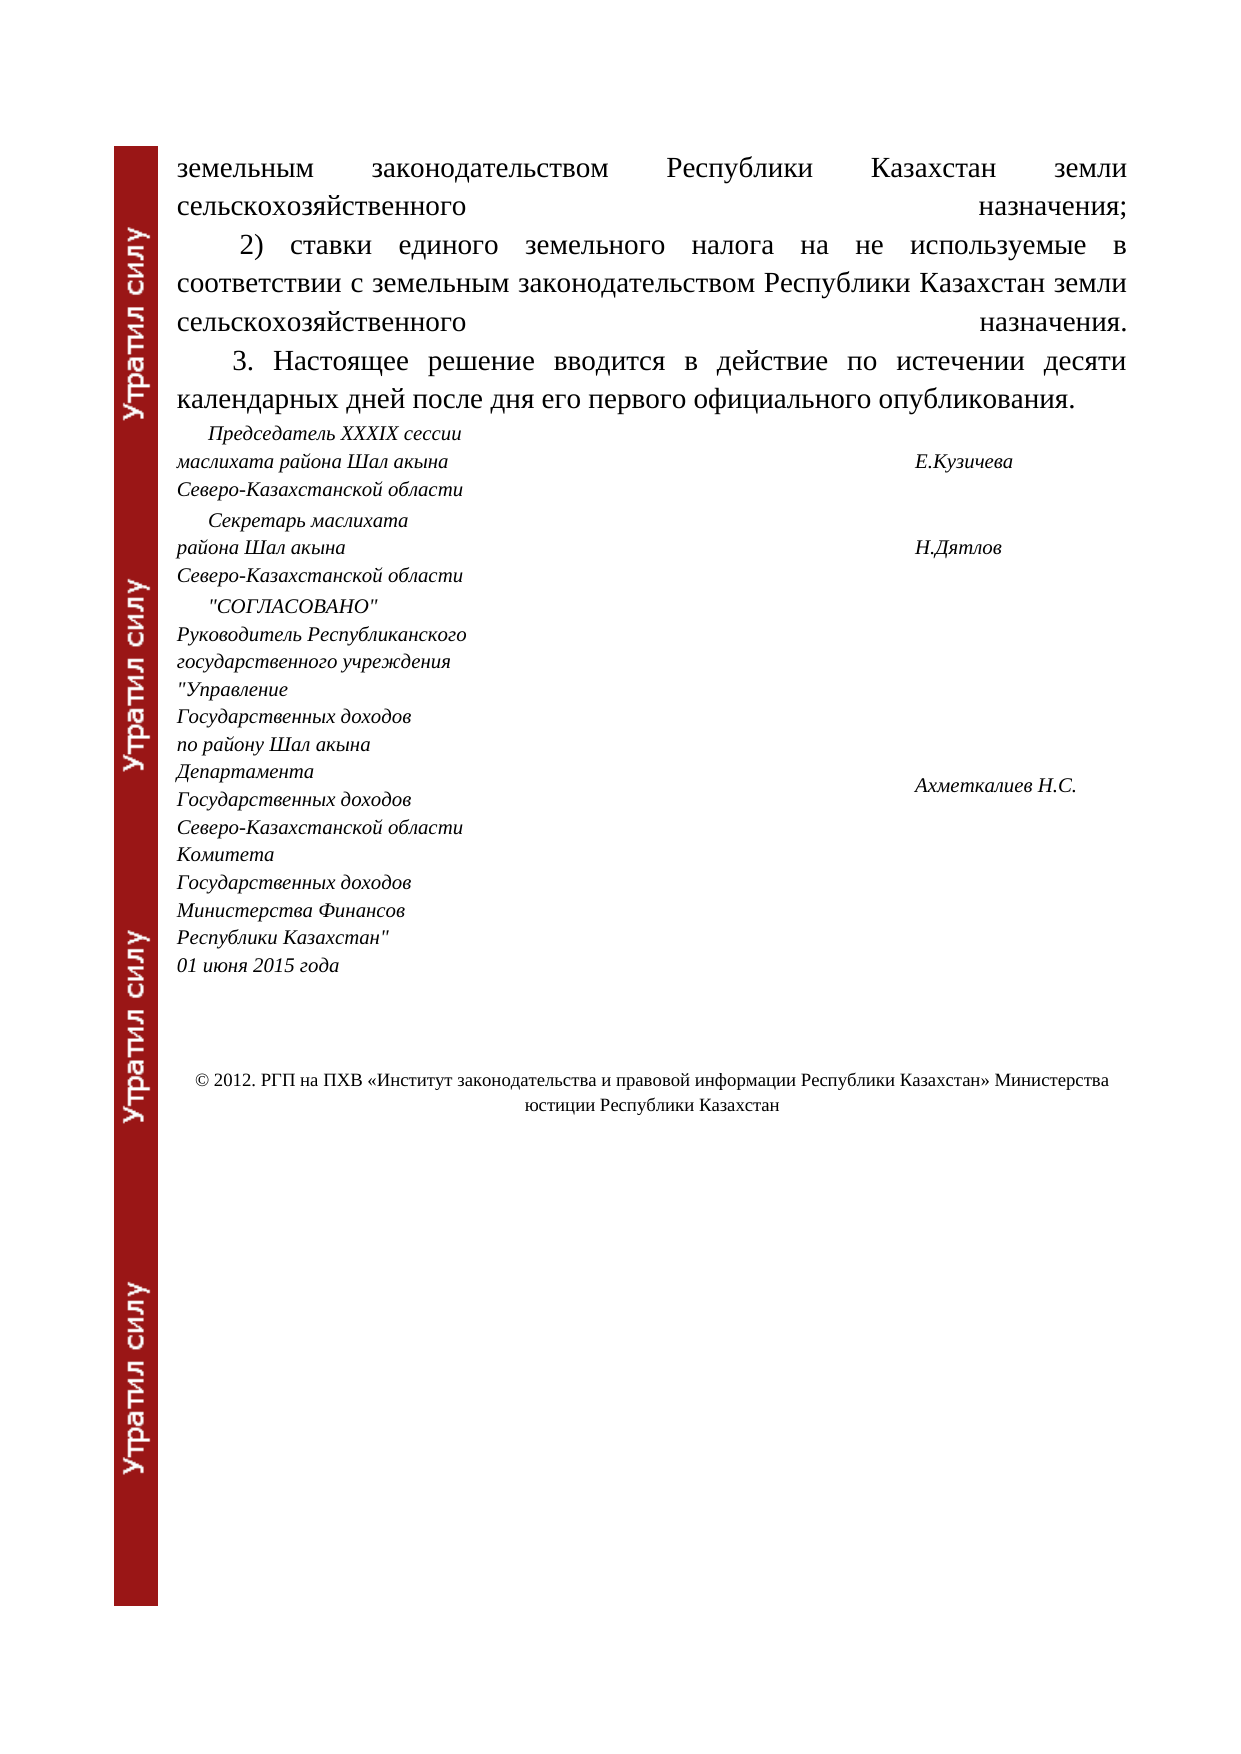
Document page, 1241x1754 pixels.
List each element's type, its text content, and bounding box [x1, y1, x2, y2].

picture [114, 982, 158, 1069]
table_cell Секретарь маслихата района Шал акына Северо-Казахстанской области [101, 506, 913, 592]
picture [114, 1115, 158, 1606]
text © 2012. РГП на ПХВ «Институт законодательства и правовой информации Республики Казахстан» Министерства юстиции Республики Казахстан [112, 1069, 1128, 1115]
picture [114, 415, 158, 420]
table_header Председатель ХХХІХ сессии маслихата района Шал акына Северо-Казахстанской области [101, 420, 913, 506]
table_header Е.Кузичева [913, 420, 1240, 506]
table_cell Ахметкалиев Н.С. [913, 592, 1240, 982]
table_cell "СОГЛАСОВАНО" Руководитель Республиканского государственного учреждения "Управление Государственных доходов по району Шал акына Департамента Государственных доходов Северо-Казахстанской области Комитета Государственных доходов Министерства Финансов Республики Казахстан" 01 июня 2015 года [101, 592, 913, 982]
picture [114, 146, 158, 150]
table_cell Н.Дятлов [913, 506, 1240, 592]
